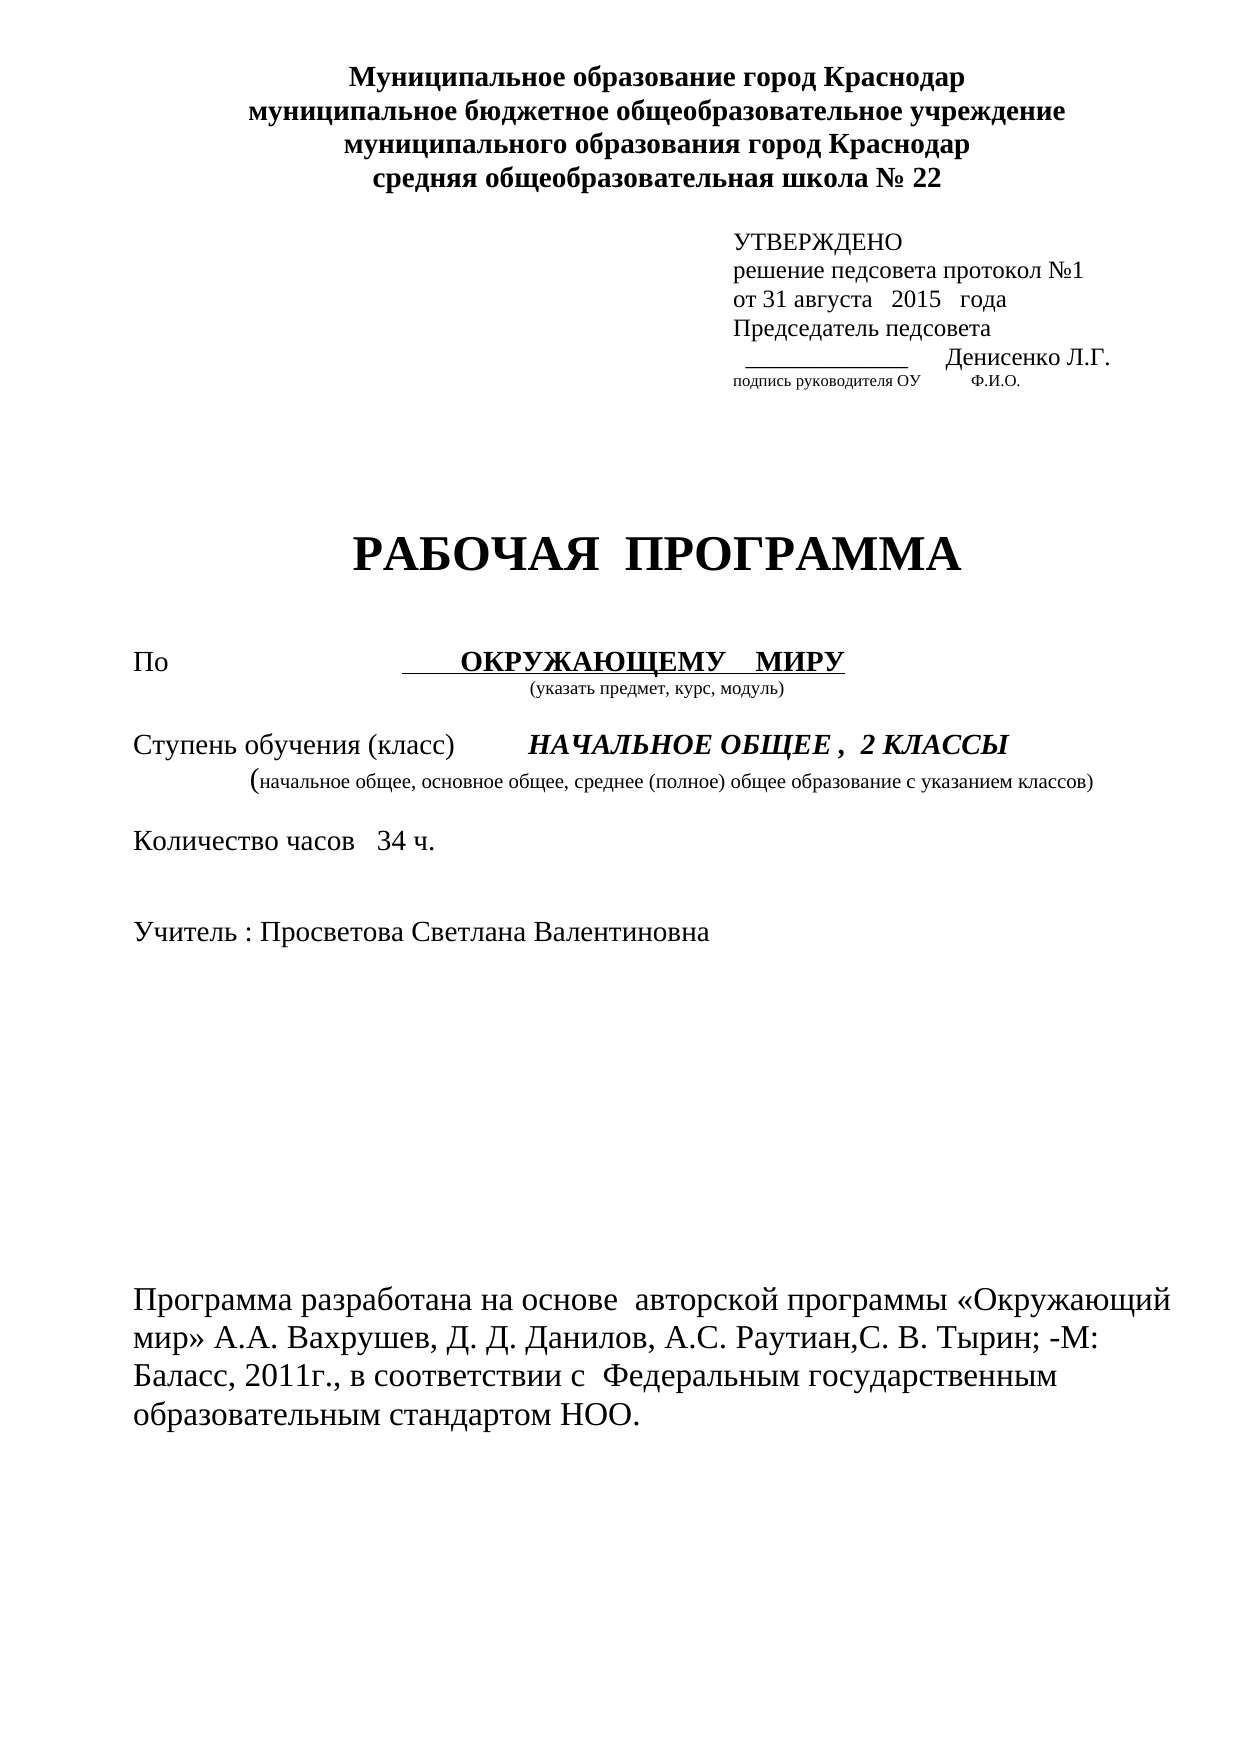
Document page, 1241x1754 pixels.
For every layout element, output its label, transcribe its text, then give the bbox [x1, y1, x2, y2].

subtitle РАБОЧАЯ ПРОГРАММА [133, 524, 1181, 581]
text средняя общеобразовательная школа № 22 [133, 160, 1181, 193]
text от 31 августа 2015 года [733, 284, 1181, 313]
text (начальное общее, основное общее, среднее (полное) общее образование с указанием классов) [133, 761, 1181, 794]
text Муниципальное образование город Краснодар [133, 59, 1181, 93]
text Ступень обучения (класс) НАЧАЛЬНОЕ ОБЩЕЕ , 2 КЛАССЫ [133, 727, 1181, 761]
text Председатель педсовета [733, 313, 1181, 342]
text Количество часов 34 ч. [133, 823, 1181, 857]
text УТВЕРЖДЕНО [733, 227, 1181, 256]
text муниципального образования город Краснодар [133, 126, 1181, 160]
text (указать предмет, курс, модуль) [133, 677, 1181, 699]
text По ОКРУЖАЮЩЕМУ МИРУ [133, 644, 1181, 677]
text Программа разработана на основе авторской программы «Окружающий мир» А.А. Вахрушев, Д. Д. Данилов, А.С. Раутиан,С. В. Тырин; -М: Баласс, 2011г., в соответствии с Федеральным государственным образовательным стандартом НОО. [133, 1279, 1181, 1432]
text муниципальное бюджетное общеобразовательное учреждение [133, 93, 1181, 126]
text _____________ Денисенко Л.Г. [733, 342, 1181, 371]
text Учитель : Просветова Светлана Валентиновна [133, 914, 1181, 948]
text подпись руководителя ОУ Ф.И.О. [733, 371, 1181, 390]
text решение педсовета протокол №1 [733, 256, 1181, 284]
